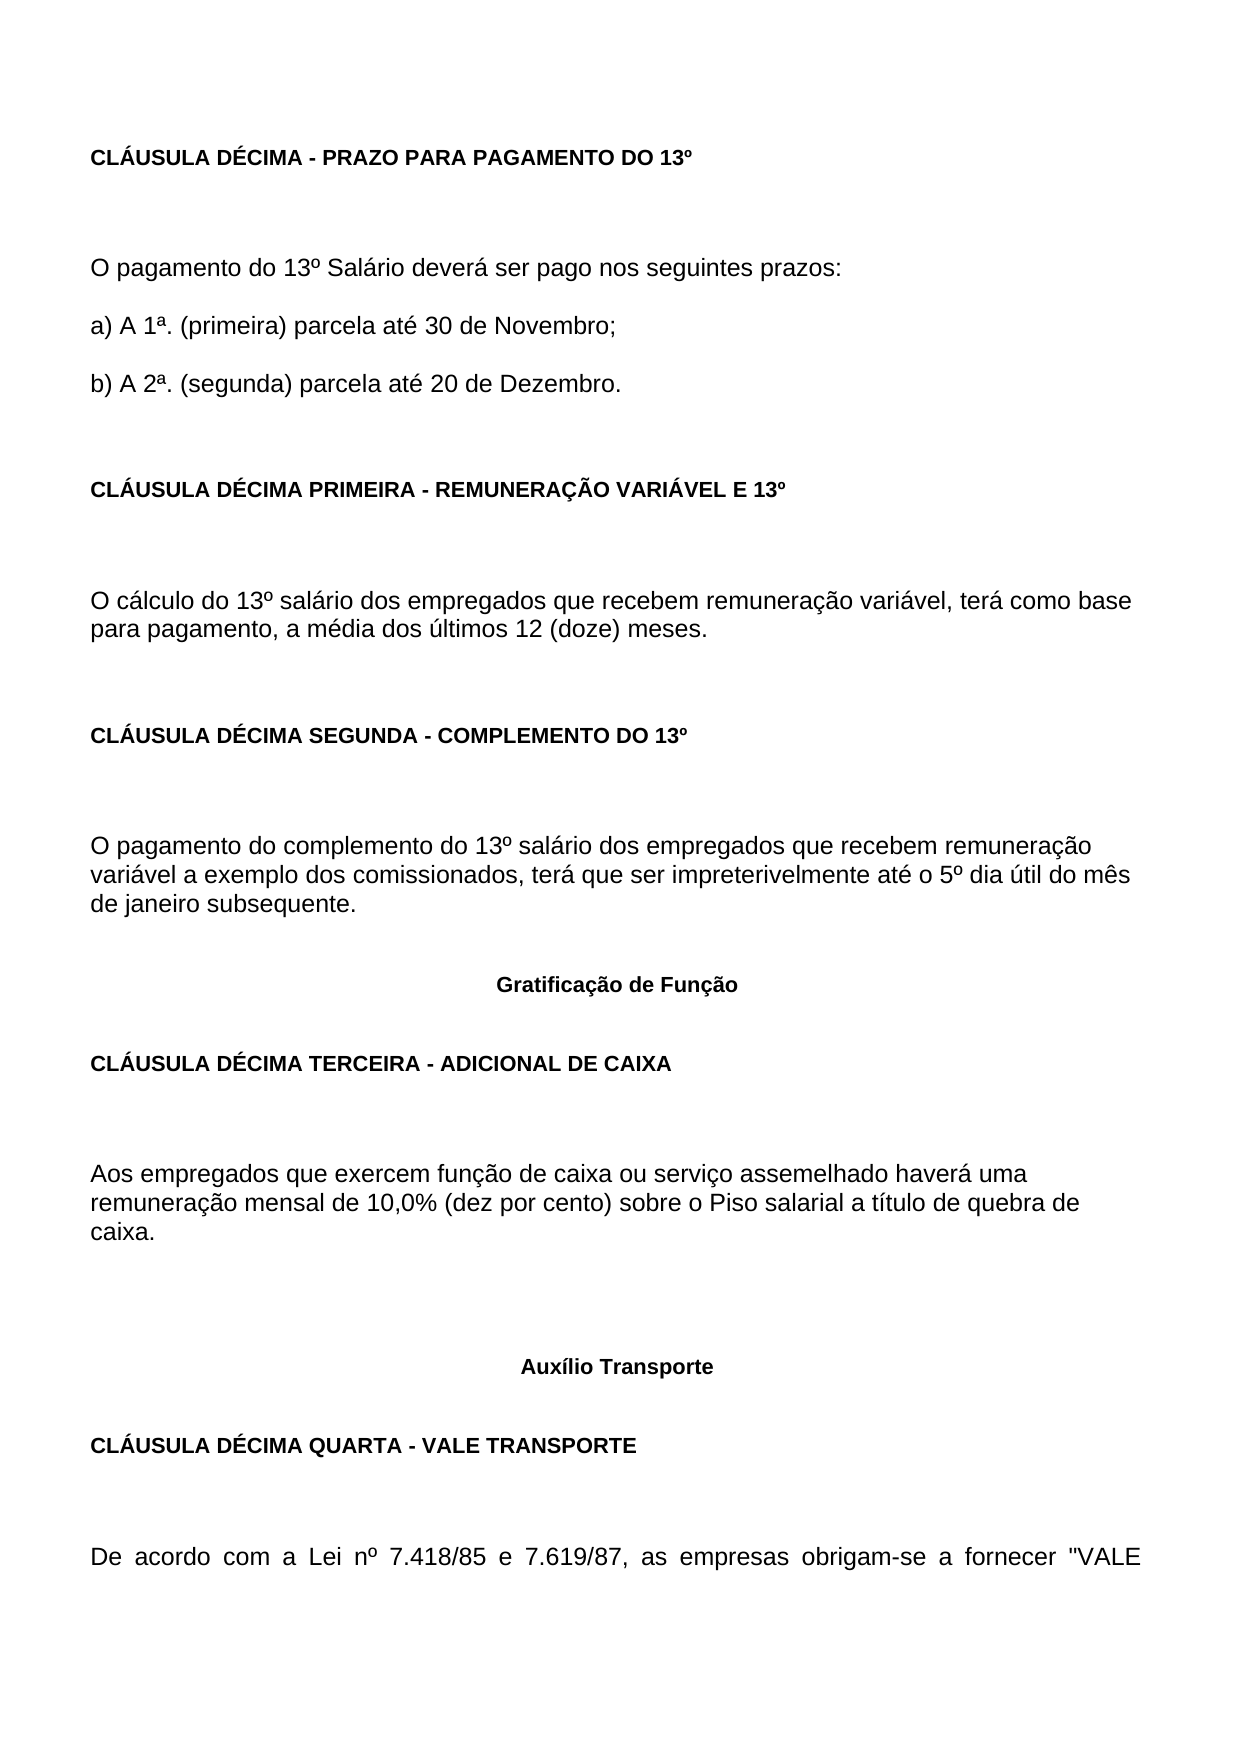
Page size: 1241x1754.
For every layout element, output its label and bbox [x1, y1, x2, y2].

table_header [89, 118, 1152, 1572]
